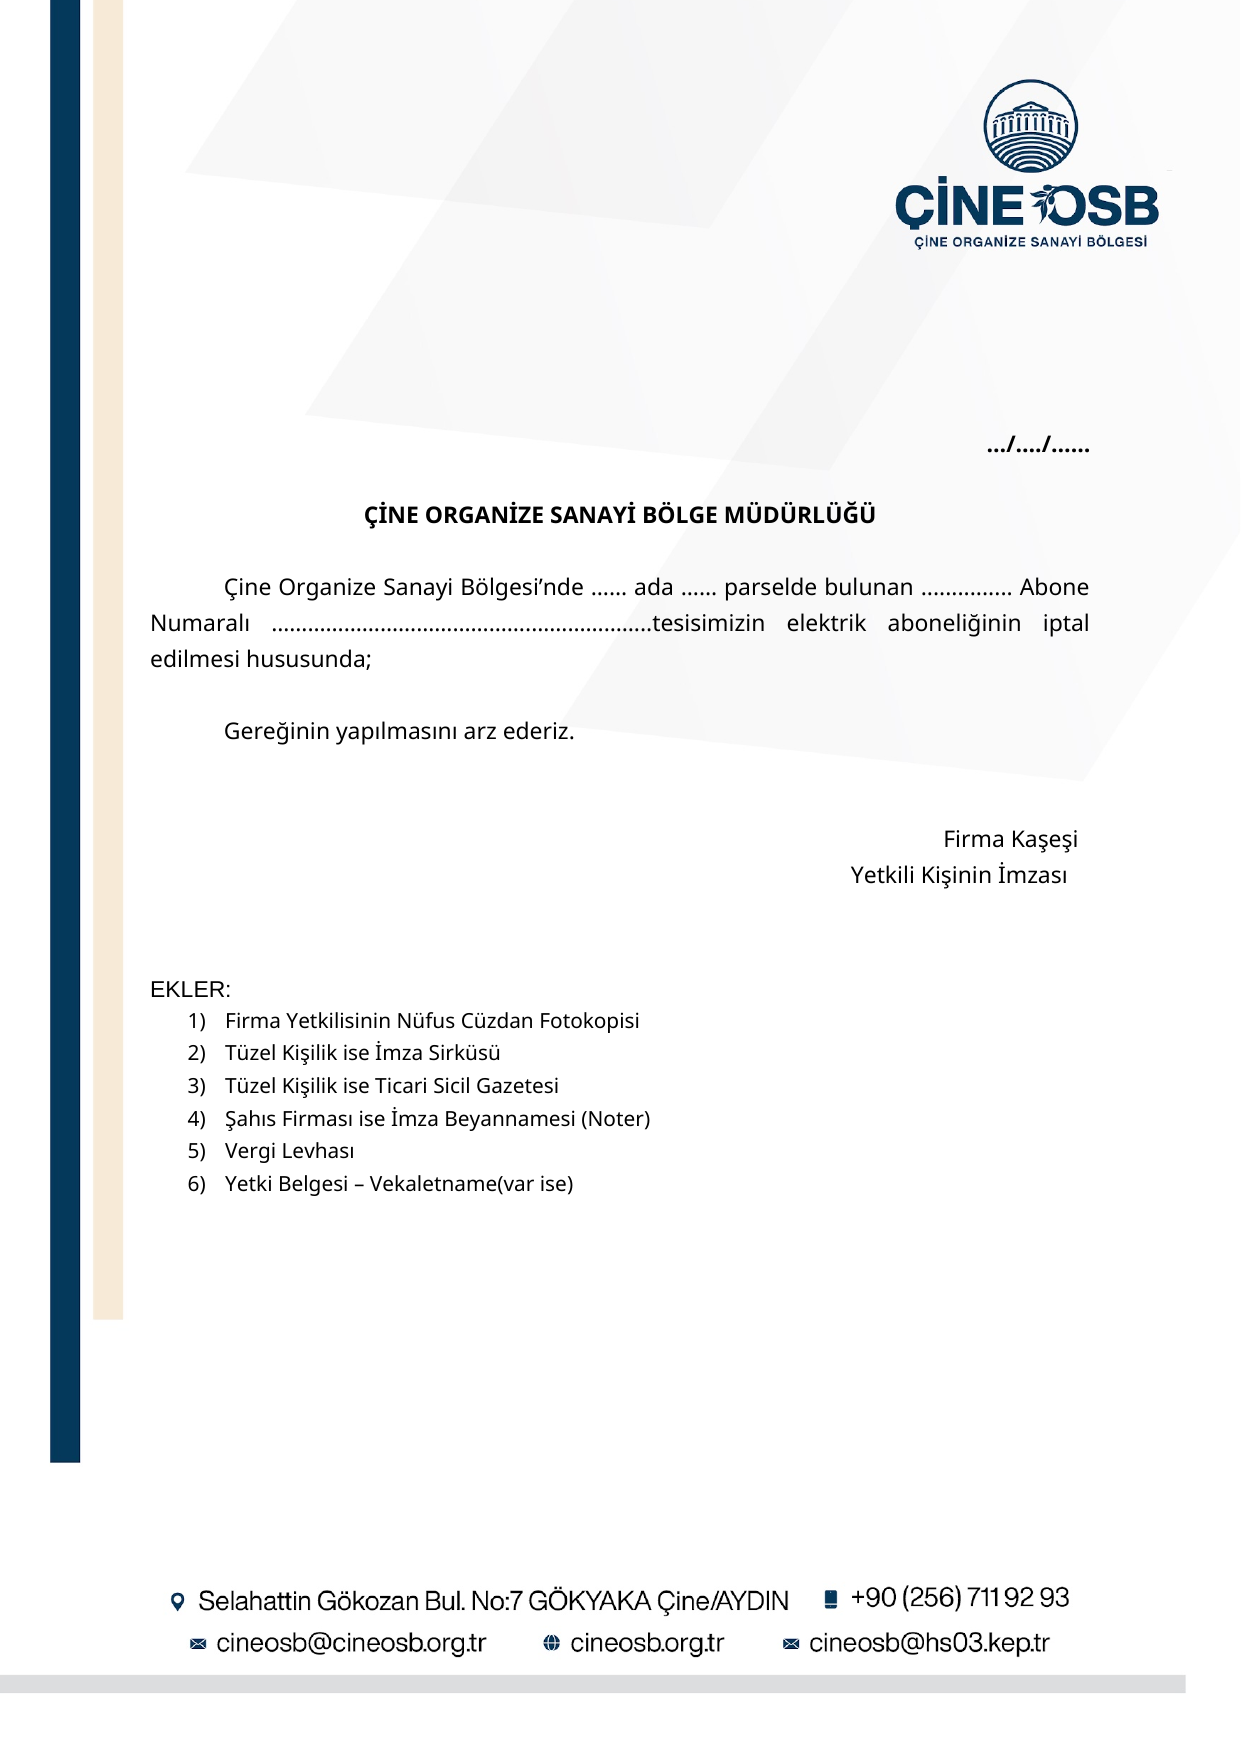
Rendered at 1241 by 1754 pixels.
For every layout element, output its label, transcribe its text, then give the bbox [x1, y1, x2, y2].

list Tüzel Kişilik ise İmza Sirküsü [187, 1038, 1090, 1067]
list Firma Yetkilisinin Nüfus Cüzdan Fotokopisi [187, 1006, 1090, 1034]
list Vergi Levhası [187, 1136, 1090, 1165]
picture [0, 0, 1241, 1754]
text ÇİNE ORGANİZE SANAYİ BÖLGE MÜDÜRLÜĞÜ [150, 499, 1090, 531]
text Yetkili Kişinin İmzası [150, 859, 1090, 890]
text EKLER: [150, 976, 1090, 1002]
list Şahıs Firması ise İmza Beyannamesi (Noter) [187, 1104, 1090, 1132]
text Firma Kaşeşi [150, 823, 1090, 854]
list Yetki Belgesi – Vekaletname(var ise) [187, 1169, 1090, 1197]
text Çine Organize Sanayi Bölgesi’nde …… ada …… parselde bulunan ............... Abone Numaralı …………………………………….………………..tesisimizin elektrik aboneliğinin iptal edilmesi hususunda; [150, 571, 1090, 674]
text Gereğinin yapılmasını arz ederiz. [150, 715, 1090, 746]
list Tüzel Kişilik ise Ticari Sicil Gazetesi [187, 1071, 1090, 1099]
text …/…./…… [150, 428, 1090, 459]
